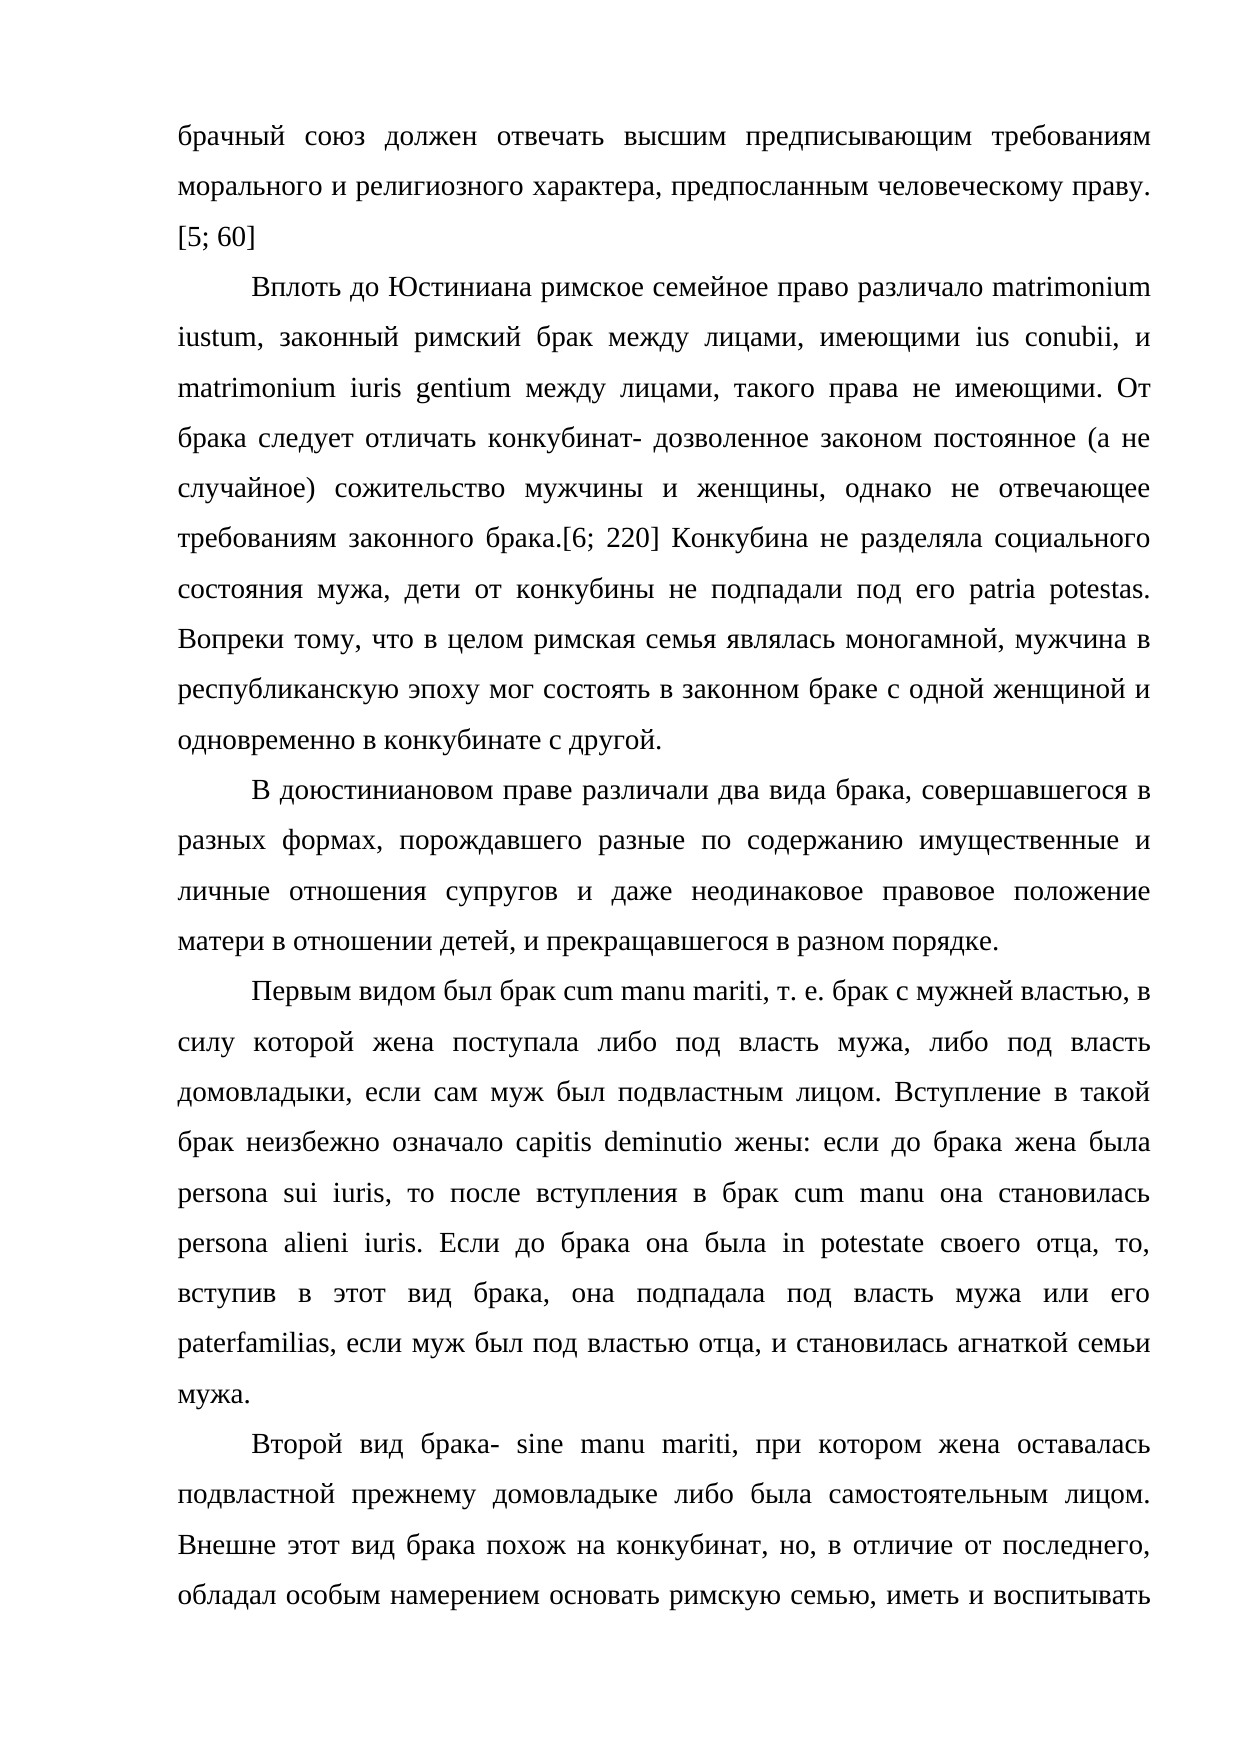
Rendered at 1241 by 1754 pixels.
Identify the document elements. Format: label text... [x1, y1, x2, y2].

text В доюстиниановом праве различали два вида брака, совершавшегося в разных формах, порождавшего разные по содержанию имущественные и личные отношения супругов и даже неодинаковое правовое положение матери в отношении детей, и прекращавшегося в разном порядке. [177, 772, 1152, 957]
text Первым видом был брак cum manu mariti, т. е. брак с мужней властью, в силу которой жена поступала либо под власть мужа, либо под власть домовладыки, если сам муж был подвластным лицом. Вступление в такой брак неизбежно означало capitis deminutio жены: если до брака жена была persona sui iuris, то после вступления в брак cum manu она становилась persona alieni iuris. Если до брака она была in potestate своего отца, то, вступив в этот вид брака, она подпадала под власть мужа или его paterfamilias, если муж был под властью отца, и становилась агнаткой семьи мужа. [177, 973, 1152, 1409]
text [177, 118, 1152, 252]
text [177, 1426, 1152, 1611]
text Вплоть до Юстиниана римское семейное право различало matrimonium iustum, законный римский брак между лицами, имеющими ius conubii, и matrimonium iuris gentium между лицами, такого права не имеющими. От брака следует отличать конкубинат- дозволенное законом постоянное (а не случайное) сожительство мужчины и женщины, однако не отвечающее требованиям законного брака.[6; 220] Конкубина не разделяла социального состояния мужа, дети от конкубины не подпадали под его patria potestas. Вопреки тому, что в целом римская семья являлась моногамной, мужчина в республиканскую эпоху мог состоять в законном браке с одной женщиной и одновременно в конкубинате с другой. [177, 269, 1152, 755]
